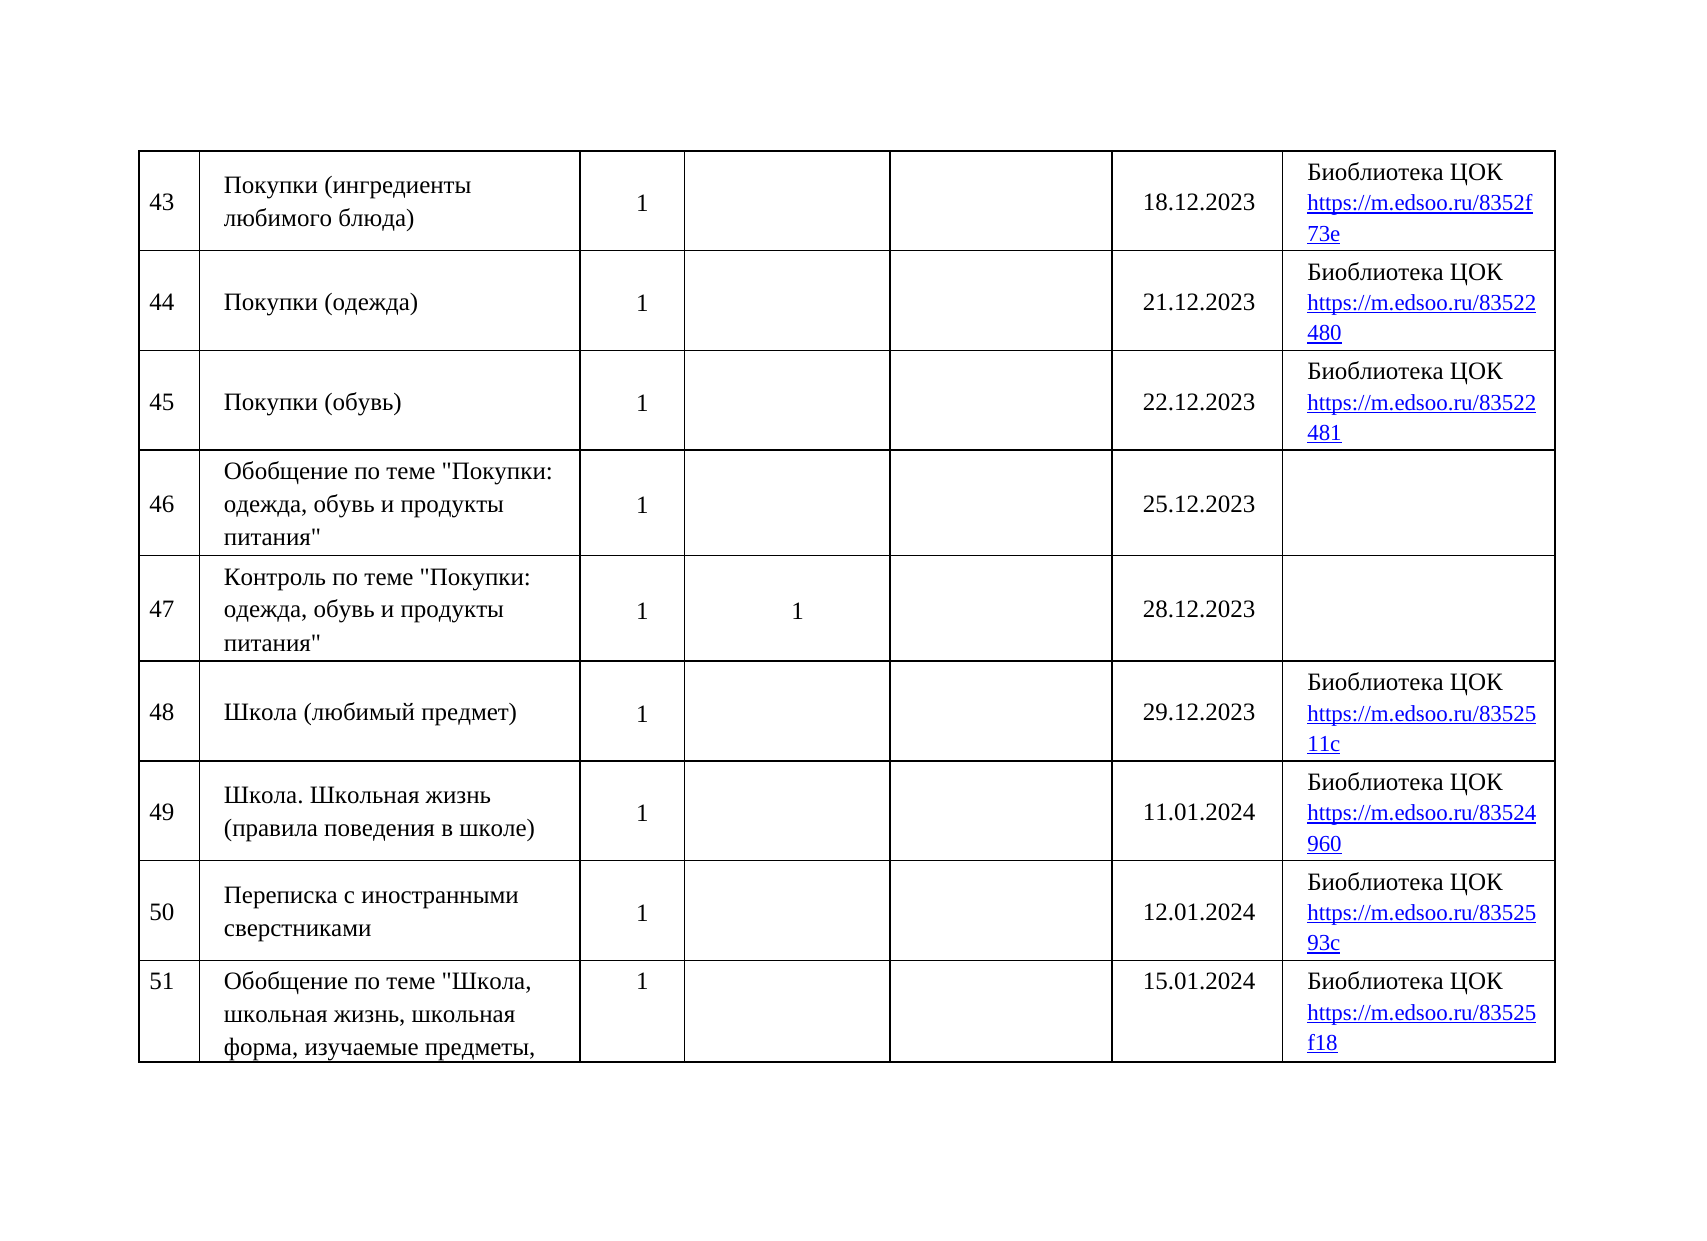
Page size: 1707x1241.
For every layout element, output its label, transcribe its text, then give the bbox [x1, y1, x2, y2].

table_cell 44 [140, 251, 199, 349]
table_cell 18.12.2023 [1113, 152, 1282, 250]
table_cell Биоблиотека ЦОК https://m.edsoo.ru/8352f73e [1283, 152, 1554, 250]
table_cell [891, 556, 1111, 660]
table_cell 25.12.2023 [1113, 451, 1282, 555]
table_cell Биоблиотека ЦОК https://m.edsoo.ru/83522481 [1283, 351, 1554, 449]
table_cell 28.12.2023 [1113, 556, 1282, 660]
table_cell Покупки (одежда) [200, 251, 579, 349]
table_cell Биоблиотека ЦОК https://m.edsoo.ru/8352511c [1283, 662, 1554, 760]
table_cell [685, 152, 889, 250]
table_cell 1 [581, 152, 684, 250]
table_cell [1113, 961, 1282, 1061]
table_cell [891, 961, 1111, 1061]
table_cell [685, 451, 889, 555]
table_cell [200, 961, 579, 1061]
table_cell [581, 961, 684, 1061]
table_cell 1 [581, 662, 684, 760]
table_cell [891, 662, 1111, 760]
table_cell Биоблиотека ЦОК https://m.edsoo.ru/83522480 [1283, 251, 1554, 349]
table_cell 29.12.2023 [1113, 662, 1282, 760]
table_cell 48 [140, 662, 199, 760]
table_cell [685, 762, 889, 860]
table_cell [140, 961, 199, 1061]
table_cell [891, 251, 1111, 349]
table_cell [891, 762, 1111, 860]
table_cell [685, 351, 889, 449]
table_cell [891, 861, 1111, 959]
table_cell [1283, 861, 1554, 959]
table_cell 50 [140, 861, 199, 959]
table_cell 1 [581, 451, 684, 555]
table_cell [891, 152, 1111, 250]
table_cell 47 [140, 556, 199, 660]
table_cell [891, 451, 1111, 555]
table_cell 22.12.2023 [1113, 351, 1282, 449]
table_cell 1 [581, 762, 684, 860]
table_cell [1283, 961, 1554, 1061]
table_cell [685, 251, 889, 349]
table_cell [891, 351, 1111, 449]
table_cell Школа (любимый предмет) [200, 662, 579, 760]
table_cell Покупки (обувь) [200, 351, 579, 449]
table_cell Обобщение по теме "Покупки: одежда, обувь и продукты питания" [200, 451, 579, 555]
table_cell [1283, 451, 1554, 555]
table_cell Контроль по теме "Покупки: одежда, обувь и продукты питания" [200, 556, 579, 660]
table_cell 1 [581, 351, 684, 449]
table_cell [685, 662, 889, 760]
table_cell 1 [581, 251, 684, 349]
table_cell [685, 861, 889, 959]
table_cell 1 [581, 556, 684, 660]
table_cell 1 [685, 556, 889, 660]
table_cell 11.01.2024 [1113, 762, 1282, 860]
table_cell 45 [140, 351, 199, 449]
table_cell Переписка с иностранными сверстниками [200, 861, 579, 959]
table_cell Покупки (ингредиенты любимого блюда) [200, 152, 579, 250]
table_cell Школа. Школьная жизнь (правила поведения в школе) [200, 762, 579, 860]
table_cell 43 [140, 152, 199, 250]
table_cell 1 [581, 861, 684, 959]
table_cell [1283, 556, 1554, 660]
table_cell Биоблиотека ЦОК https://m.edsoo.ru/83524960 [1283, 762, 1554, 860]
table_cell 49 [140, 762, 199, 860]
table_cell 46 [140, 451, 199, 555]
table_cell 21.12.2023 [1113, 251, 1282, 349]
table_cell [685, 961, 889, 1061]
table_cell 12.01.2024 [1113, 861, 1282, 959]
